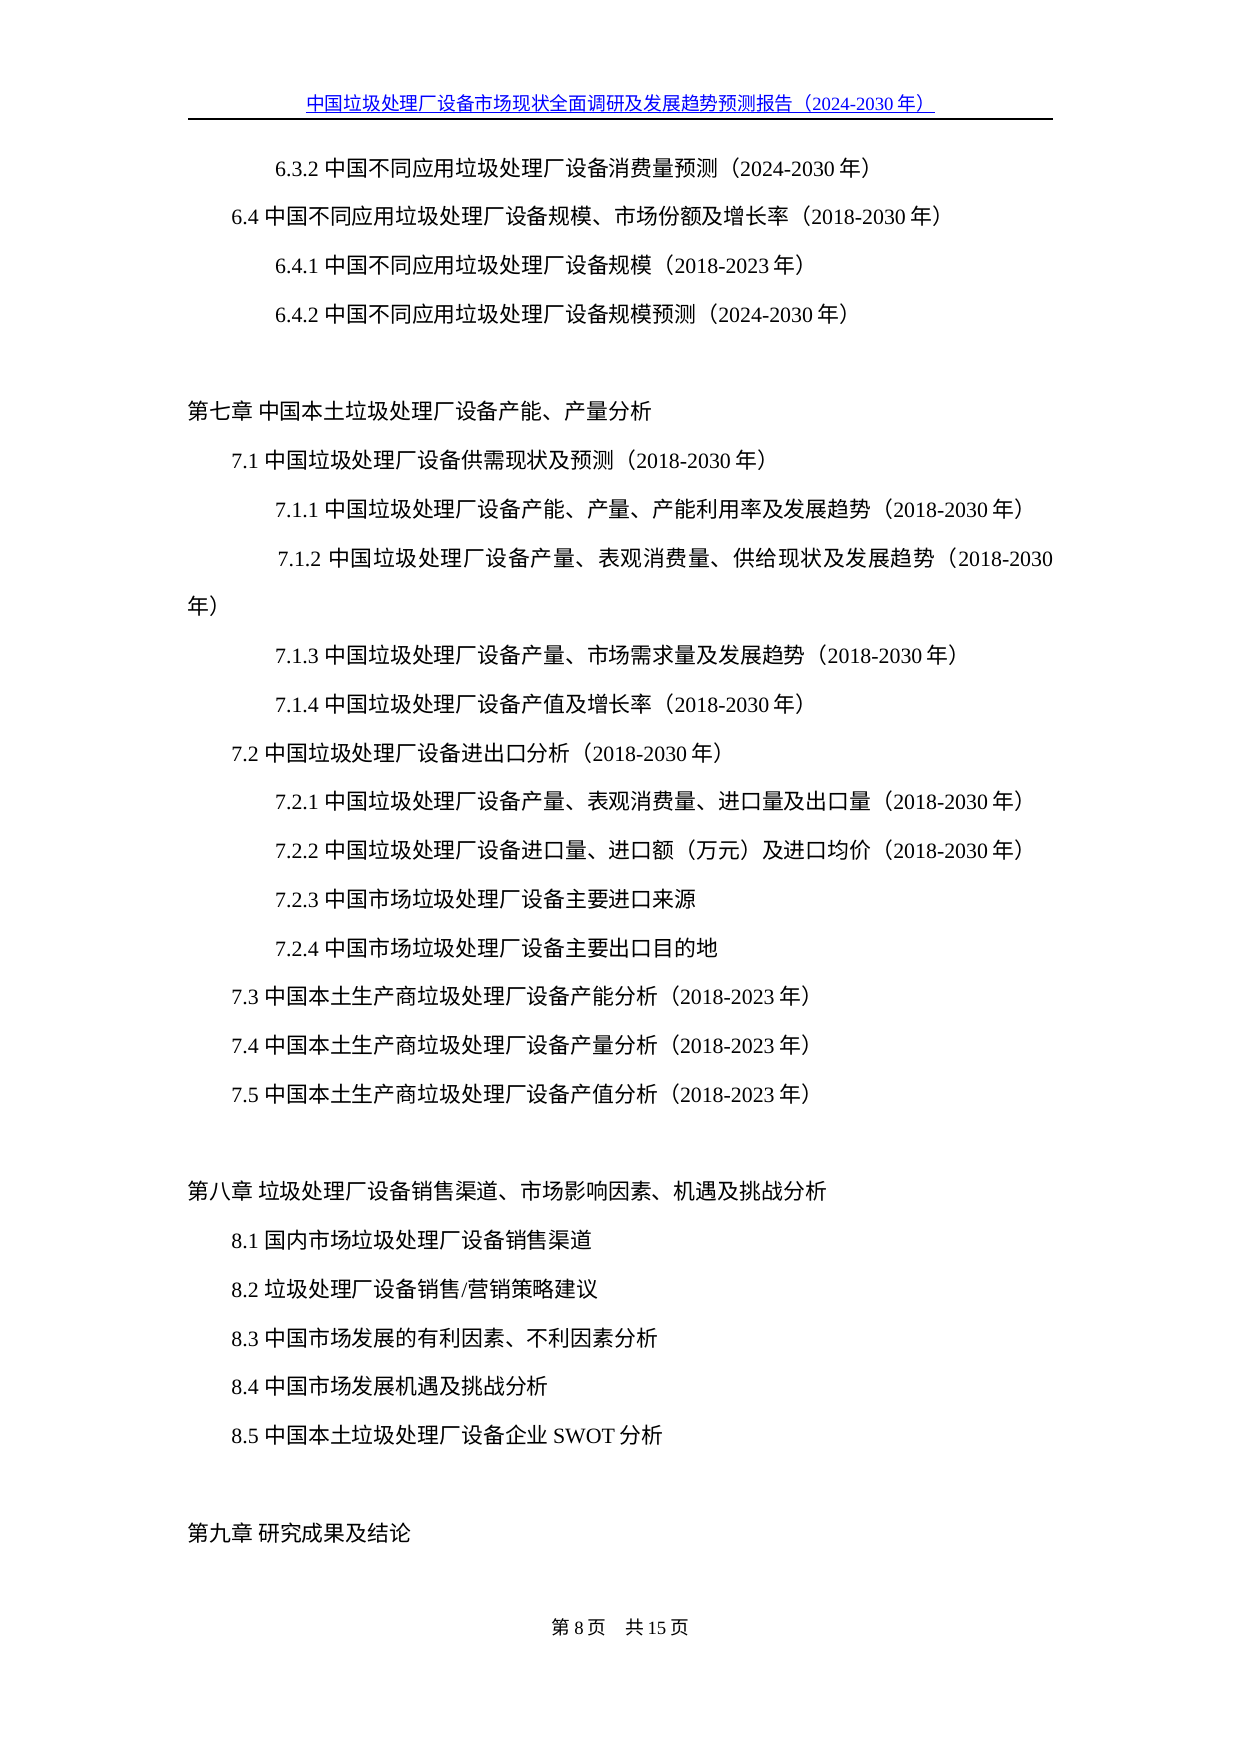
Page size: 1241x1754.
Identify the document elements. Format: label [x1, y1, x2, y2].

text [187, 150, 1053, 1548]
